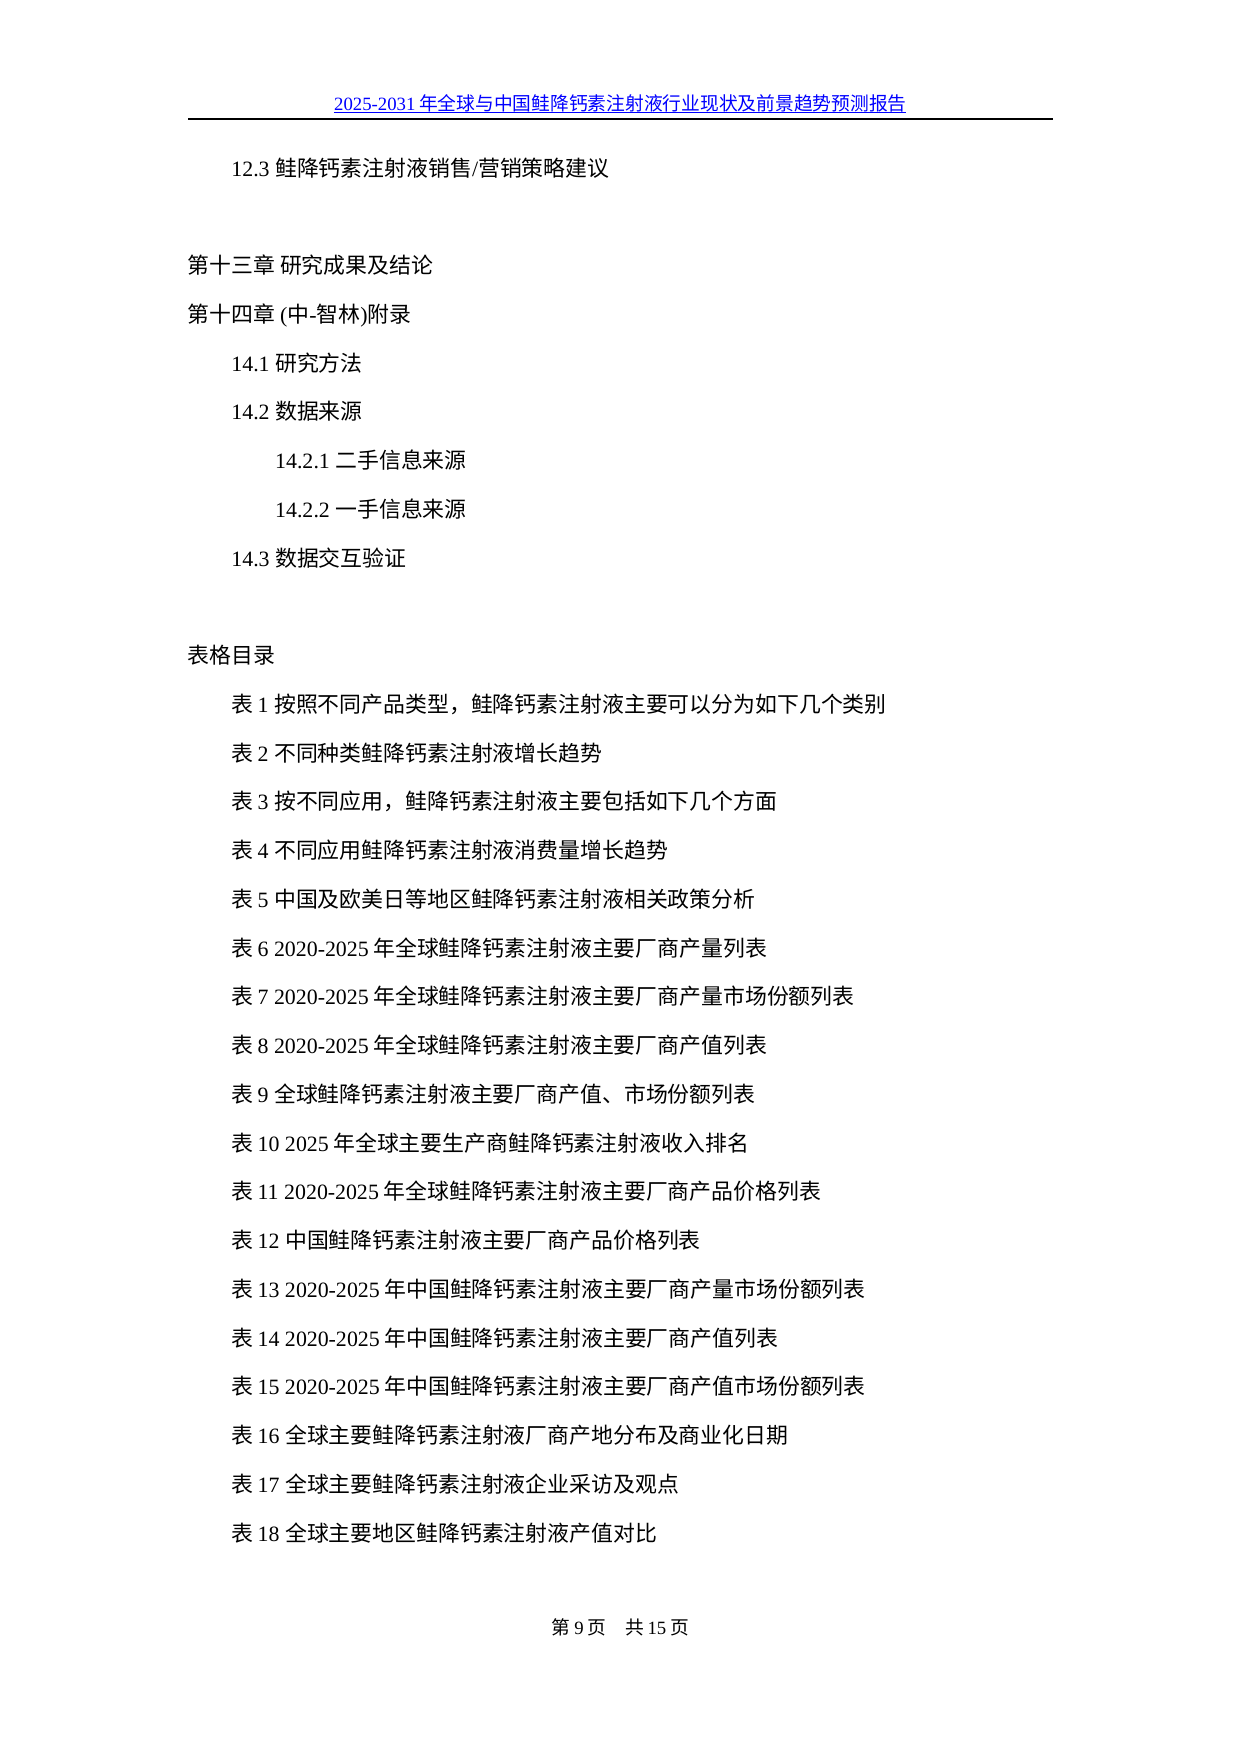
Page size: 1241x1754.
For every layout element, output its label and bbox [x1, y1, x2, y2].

text [187, 150, 1053, 1548]
